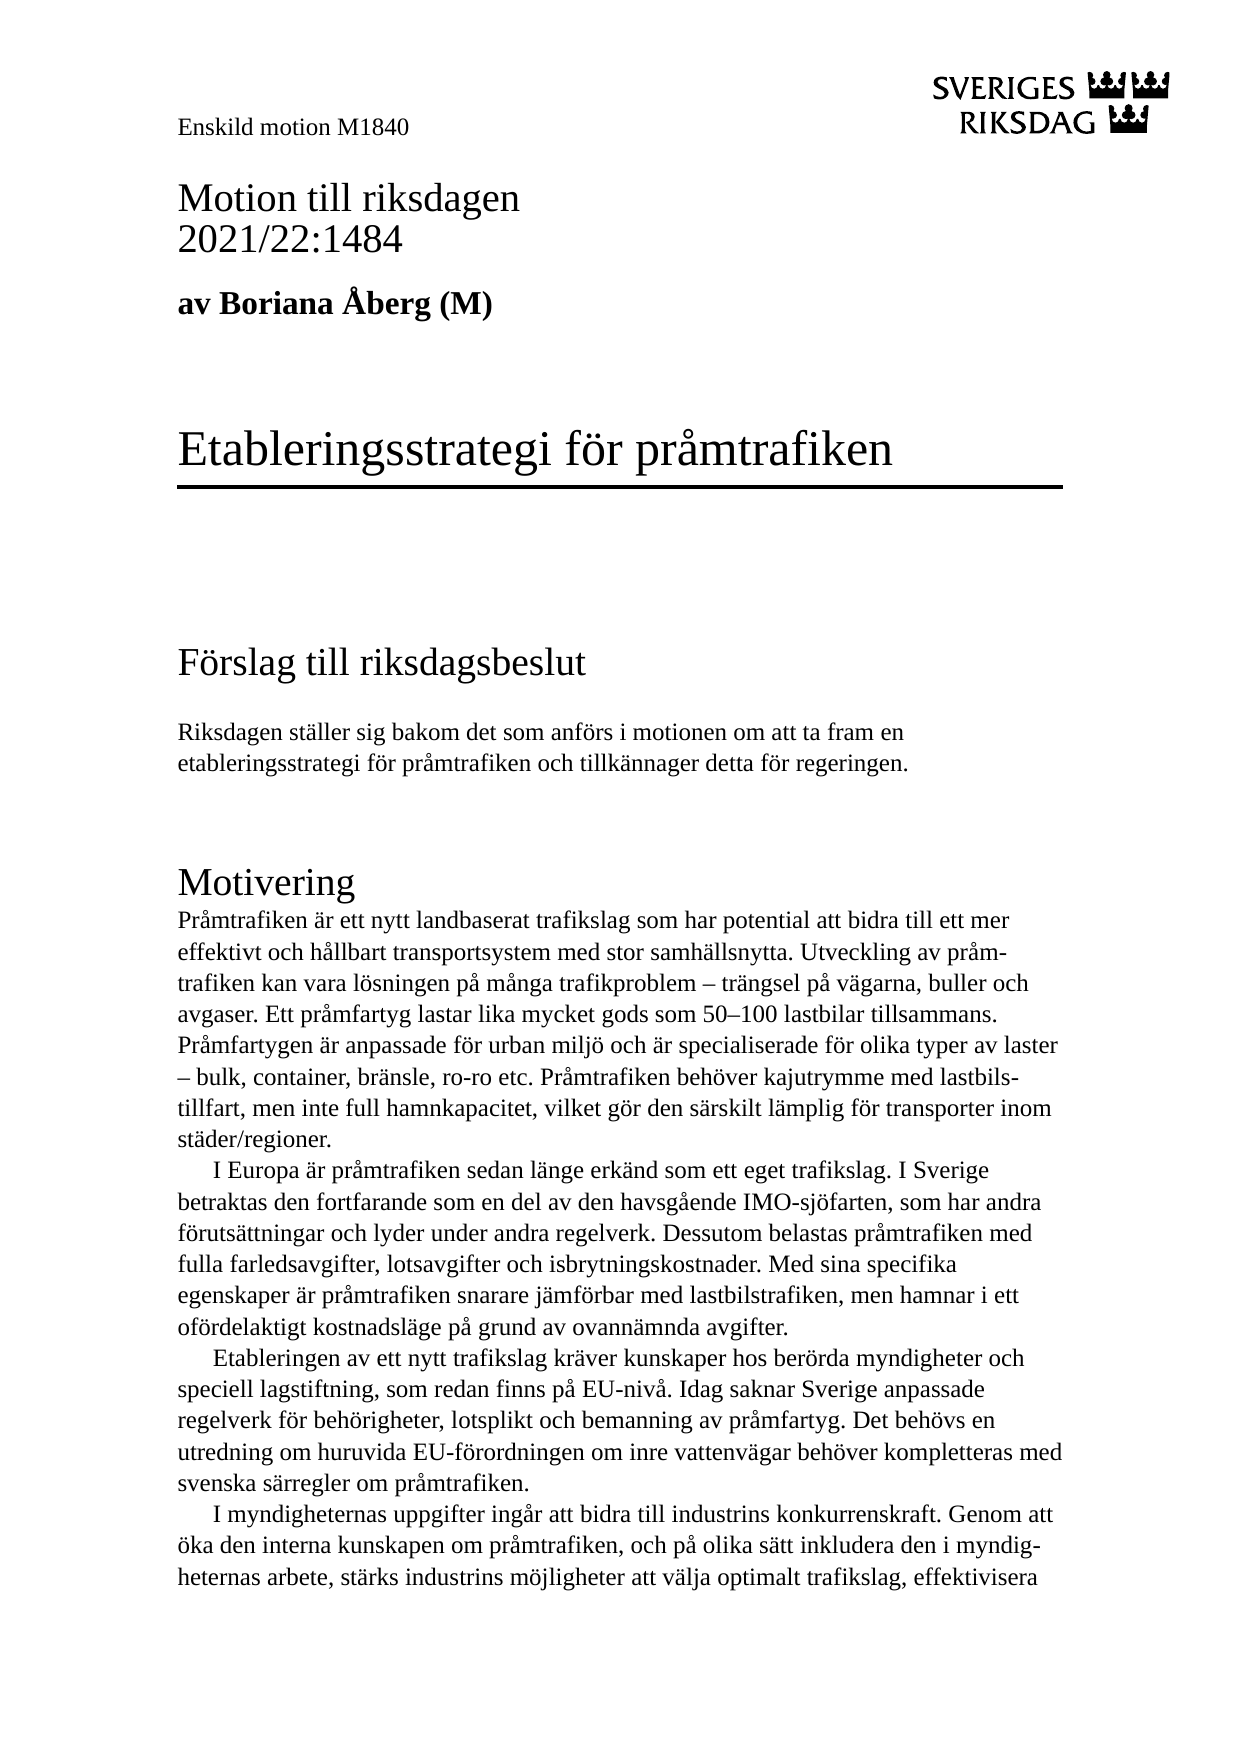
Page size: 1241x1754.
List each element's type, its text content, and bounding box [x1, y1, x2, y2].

text I Europa är pråmtrafiken sedan länge erkänd som ett eget trafikslag. I Sverige betraktas den fortfarande som en del av den havsgående IMO-sjöfarten, som har andra förutsättningar och lyder under andra regelverk. Dessutom belastas pråmtrafiken med fulla farledsavgifter, lotsavgifter och isbrytningskostnader. Med sina specifika egenskaper är pråmtrafiken snarare jämförbar med lastbilstrafiken, men hamnar i ett ofördelaktigt kostnadsläge på grund av ovannämnda avgifter. [177, 1153, 1063, 1341]
text Pråmtrafiken är ett nytt landbaserat trafikslag som har potential att bidra till ett mer effektivt och hållbart transportsystem med stor samhällsnytta. Utveckling av pråmtrafiken kan vara lösningen på många trafikproblem – trängsel på vägarna, buller och avgaser. Ett pråmfartyg lastar lika mycket gods som 50–100 lastbilar tillsammans. Pråmfartygen är anpassade för urban miljö och är specialiserade för olika typer av laster – bulk, container, bränsle, ro-ro etc. Pråmtrafiken behöver kajutrymme med lastbilstillfart, men inte full hamnkapacitet, vilket gör den särskilt lämplig för transporter inom städer/regioner. [177, 903, 1063, 1153]
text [177, 1497, 1063, 1591]
text Etableringen av ett nytt trafikslag kräver kunskaper hos berörda myndigheter och speciell lagstiftning, som redan finns på EU-nivå. Idag saknar Sverige anpassade regelverk för behörigheter, lotsplikt och bemanning av pråmfartyg. Det behövs en utredning om huruvida EU-förordningen om inre vattenvägar behöver kompletteras med svenska särregler om pråmtrafiken. [177, 1341, 1063, 1497]
